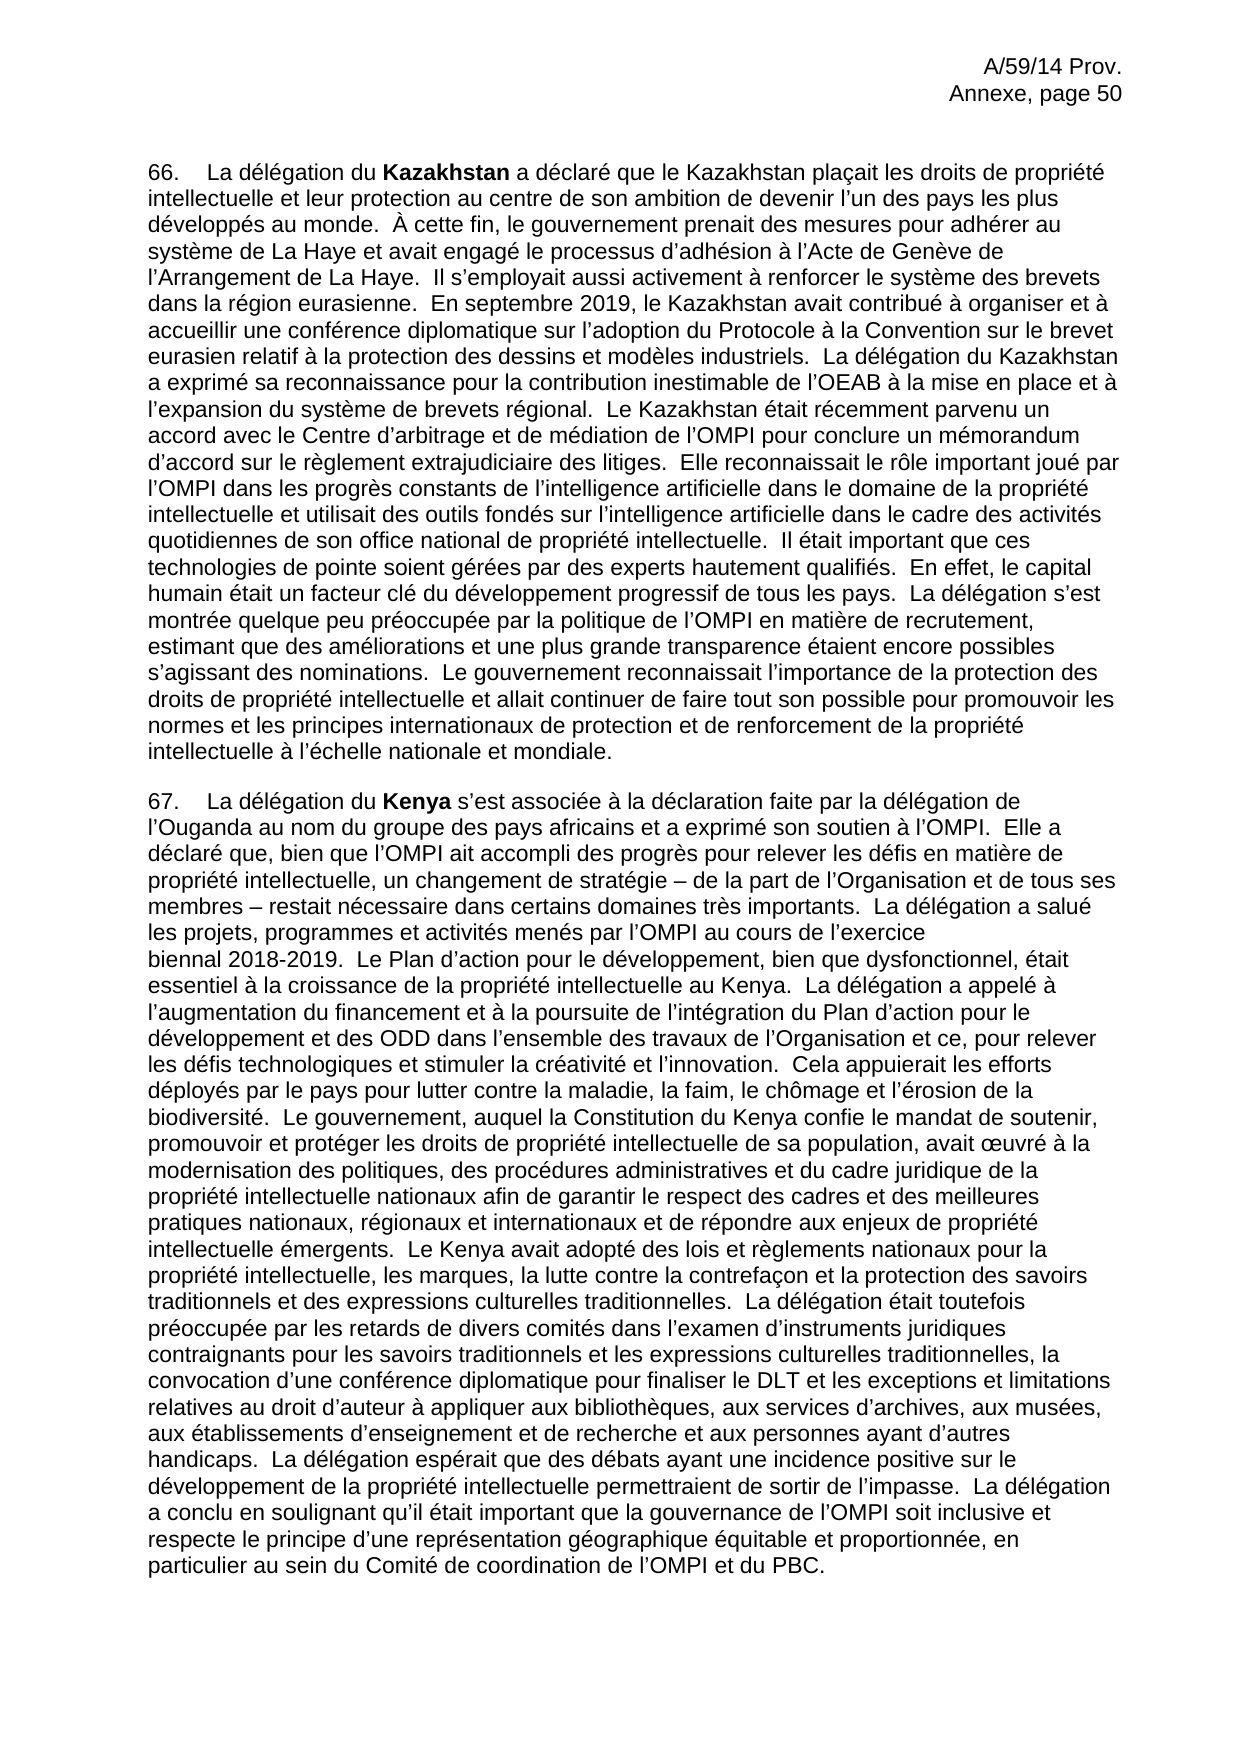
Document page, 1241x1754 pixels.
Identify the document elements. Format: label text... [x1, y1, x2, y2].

text La délégation du Kenya s’est associée à la déclaration faite par la délégation de l’Ouganda au nom du groupe des pays africains et a exprimé son soutien à l’OMPI. Elle a déclaré que, bien que l’OMPI ait accompli des progrès pour relever les défis en matière de propriété intellectuelle, un changement de stratégie – de la part de l’Organisation et de tous ses membres – restait nécessaire dans certains domaines très importants. La délégation a salué les projets, programmes et activités menés par l’OMPI au cours de l’exercice biennal 2018-2019. Le Plan d’action pour le développement, bien que dysfonctionnel, était essentiel à la croissance de la propriété intellectuelle au Kenya. La délégation a appelé à l’augmentation du financement et à la poursuite de l’intégration du Plan d’action pour le développement et des ODD dans l’ensemble des travaux de l’Organisation et ce, pour relever les défis technologiques et stimuler la créativité et l’innovation. Cela appuierait les efforts déployés par le pays pour lutter contre la maladie, la faim, le chômage et l’érosion de la biodiversité. Le gouvernement, auquel la Constitution du Kenya confie le mandat de soutenir, promouvoir et protéger les droits de propriété intellectuelle de sa population, avait œuvré à la modernisation des politiques, des procédures administratives et du cadre juridique de la propriété intellectuelle nationaux afin de garantir le respect des cadres et des meilleures pratiques nationaux, régionaux et internationaux et de répondre aux enjeux de propriété intellectuelle émergents. Le Kenya avait adopté des lois et règlements nationaux pour la propriété intellectuelle, les marques, la lutte contre la contrefaçon et la protection des savoirs traditionnels et des expressions culturelles traditionnelles. La délégation était toutefois préoccupée par les retards de divers comités dans l’examen d’instruments juridiques contraignants pour les savoirs traditionnels et les expressions culturelles traditionnelles, la convocation d’une conférence diplomatique pour finaliser le DLT et les exceptions et limitations relatives au droit d’auteur à appliquer aux bibliothèques, aux services d’archives, aux musées, aux établissements d’enseignement et de recherche et aux personnes ayant d’autres handicaps. La délégation espérait que des débats ayant une incidence positive sur le développement de la propriété intellectuelle permettraient de sortir de l’impasse. La délégation a conclu en soulignant qu’il était important que la gouvernance de l’OMPI soit inclusive et respecte le principe d’une représentation géographique équitable et proportionnée, en particulier au sein du Comité de coordination de l’OMPI et du PBC. [148, 788, 1122, 1578]
text La délégation du Kazakhstan a déclaré que le Kazakhstan plaçait les droits de propriété intellectuelle et leur protection au centre de son ambition de devenir l’un des pays les plus développés au monde. À cette fin, le gouvernement prenait des mesures pour adhérer au système de La Haye et avait engagé le processus d’adhésion à l’Acte de Genève de l’Arrangement de La Haye. Il s’employait aussi activement à renforcer le système des brevets dans la région eurasienne. En septembre 2019, le Kazakhstan avait contribué à organiser et à accueillir une conférence diplomatique sur l’adoption du Protocole à la Convention sur le brevet eurasien relatif à la protection des dessins et modèles industriels. La délégation du Kazakhstan a exprimé sa reconnaissance pour la contribution inestimable de l’OEAB à la mise en place et à l’expansion du système de brevets régional. Le Kazakhstan était récemment parvenu un accord avec le Centre d’arbitrage et de médiation de l’OMPI pour conclure un mémorandum d’accord sur le règlement extrajudiciaire des litiges. Elle reconnaissait le rôle important joué par l’OMPI dans les progrès constants de l’intelligence artificielle dans le domaine de la propriété intellectuelle et utilisait des outils fondés sur l’intelligence artificielle dans le cadre des activités quotidiennes de son office national de propriété intellectuelle. Il était important que ces technologies de pointe soient gérées par des experts hautement qualifiés. En effet, le capital humain était un facteur clé du développement progressif de tous les pays. La délégation s’est montrée quelque peu préoccupée par la politique de l’OMPI en matière de recrutement, estimant que des améliorations et une plus grande transparence étaient encore possibles s’agissant des nominations. Le gouvernement reconnaissait l’importance de la protection des droits de propriété intellectuelle et allait continuer de faire tout son possible pour promouvoir les normes et les principes internationaux de protection et de renforcement de la propriété intellectuelle à l’échelle nationale et mondiale. [148, 158, 1122, 765]
